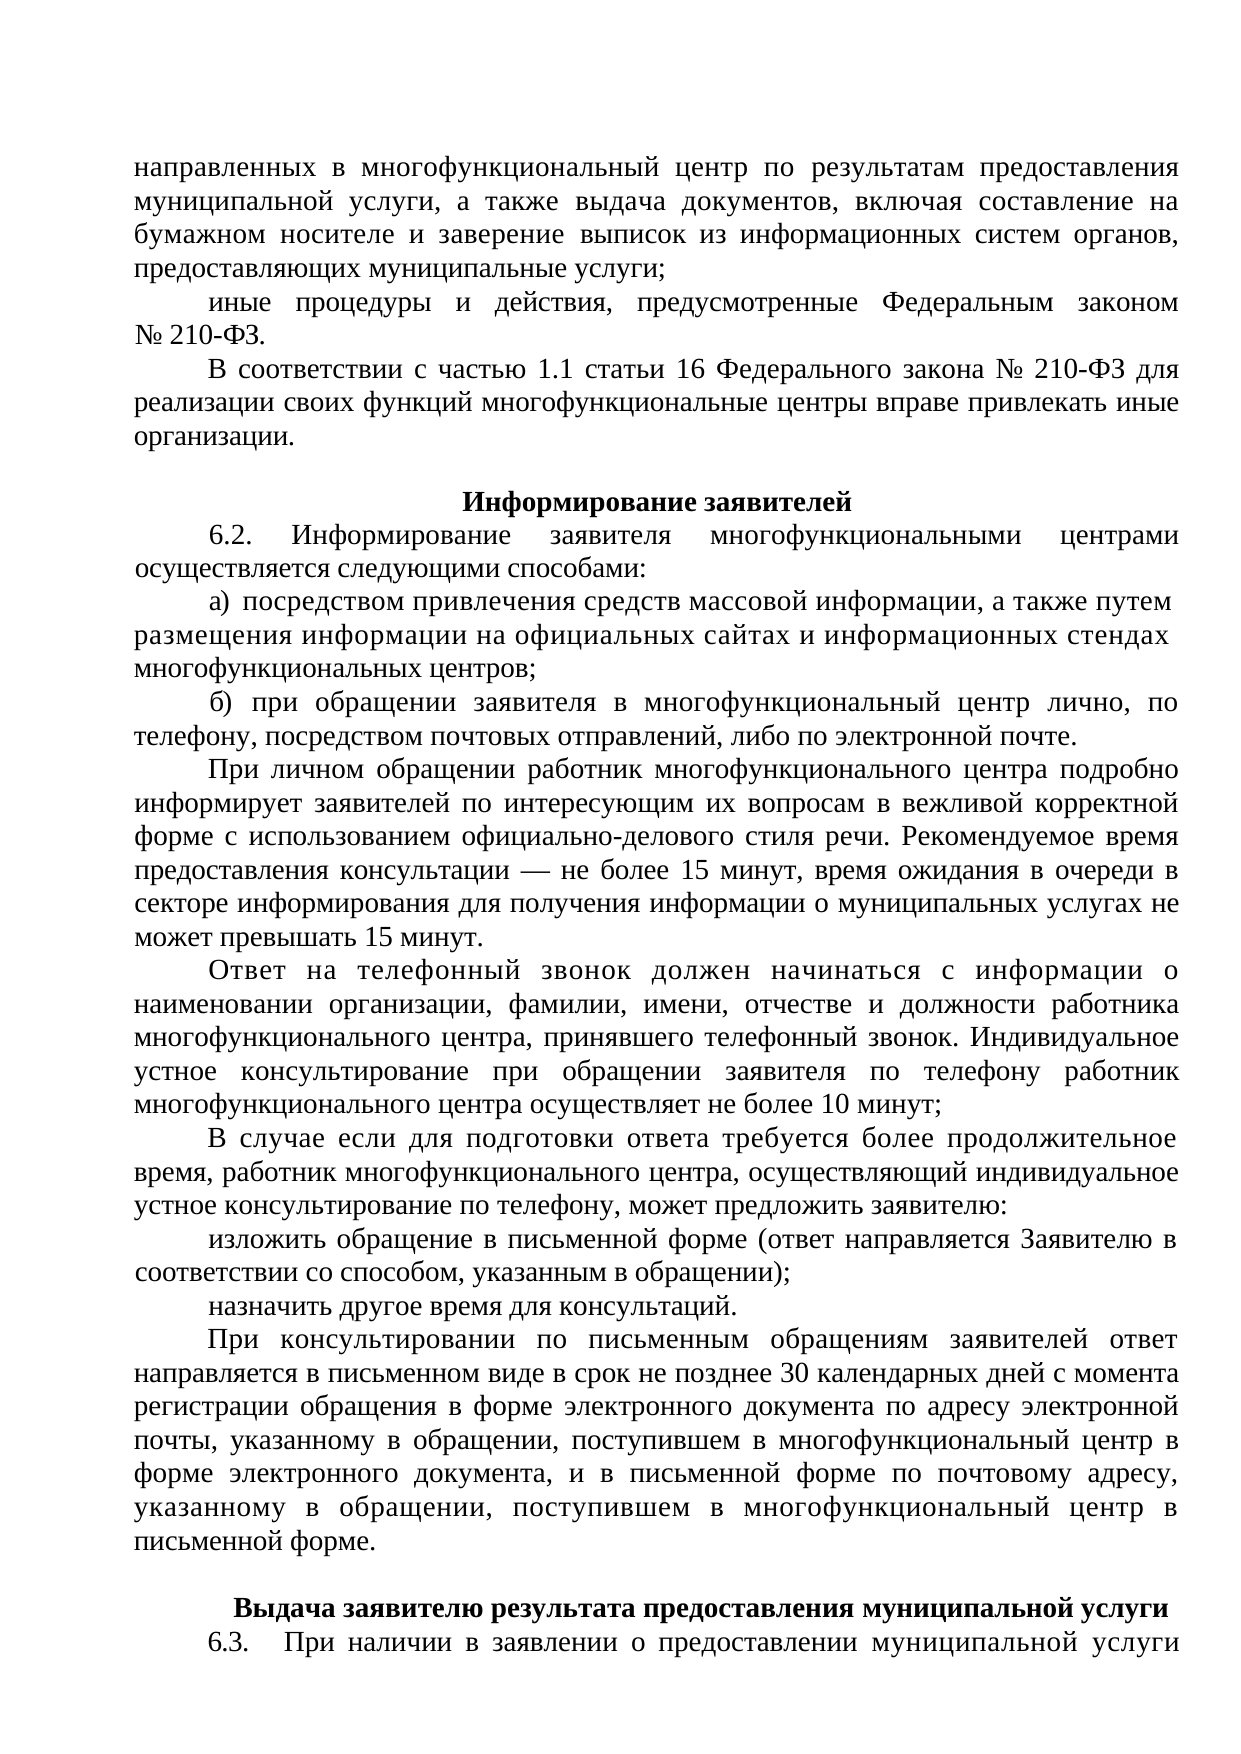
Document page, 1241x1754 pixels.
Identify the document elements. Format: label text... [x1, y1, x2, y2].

text назначить другое время для консультаций. [208, 1288, 1180, 1322]
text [133, 150, 1180, 284]
text а) посредством привлечения средств массовой информации, а также путем размещения информации на официальных сайтах и информационных стендах многофункциональных центров; [133, 584, 1180, 684]
text В соответствии с частью 1.1 статьи 16 Федерального закона № 210-ФЗ для реализации своих функций многофункциональные центры вправе привлекать иные организации. [133, 351, 1180, 452]
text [133, 1624, 1180, 1657]
text В случае если для подготовки ответа требуется более продолжительное время, работник многофункционального центра, осуществляющий индивидуальное устное консультирование по телефону, может предложить заявителю: [133, 1121, 1179, 1221]
text При личном обращении работник многофункционального центра подробно информирует заявителей по интересующим их вопросам в вежливой корректной форме с использованием официально-делового стиля речи. Рекомендуемое время предоставления консультации — не более 15 минут, время ожидания в очереди в секторе информирования для получения информации о муниципальных услугах не может превышать 15 минут. [134, 752, 1180, 953]
text иные процедуры и действия, предусмотренные Федеральным законом № 210-ФЗ. [134, 284, 1179, 351]
text Выдача заявителю результата предоставления муниципальной услуги [233, 1590, 1180, 1624]
text Ответ на телефонный звонок должен начинаться с информации о наименовании организации, фамилии, имени, отчестве и должности работника многофункционального центра, принявшего телефонный звонок. Индивидуальное устное консультирование при обращении заявителя по телефону работник многофункционального центра осуществляет не более 10 минут; [133, 953, 1180, 1121]
text изложить обращение в письменной форме (ответ направляется Заявителю в соответствии со способом, указанным в обращении); [134, 1221, 1178, 1288]
text При консультировании по письменным обращениям заявителей ответ направляется в письменном виде в срок не позднее 30 календарных дней с момента регистрации обращения в форме электронного документа по адресу электронной почты, указанному в обращении, поступившем в многофункциональный центр в форме электронного документа, и в письменной форме по почтовому адресу, указанному в обращении, поступившем в многофункциональный центр в письменной форме. [133, 1322, 1180, 1557]
text 6.2. Информирование заявителя многофункциональными центрами осуществляется следующими способами: [134, 518, 1180, 584]
text Информирование заявителей [134, 485, 1180, 518]
text б) при обращении заявителя в многофункциональный центр лично, по телефону, посредством почтовых отправлений, либо по электронной почте. [133, 684, 1180, 752]
